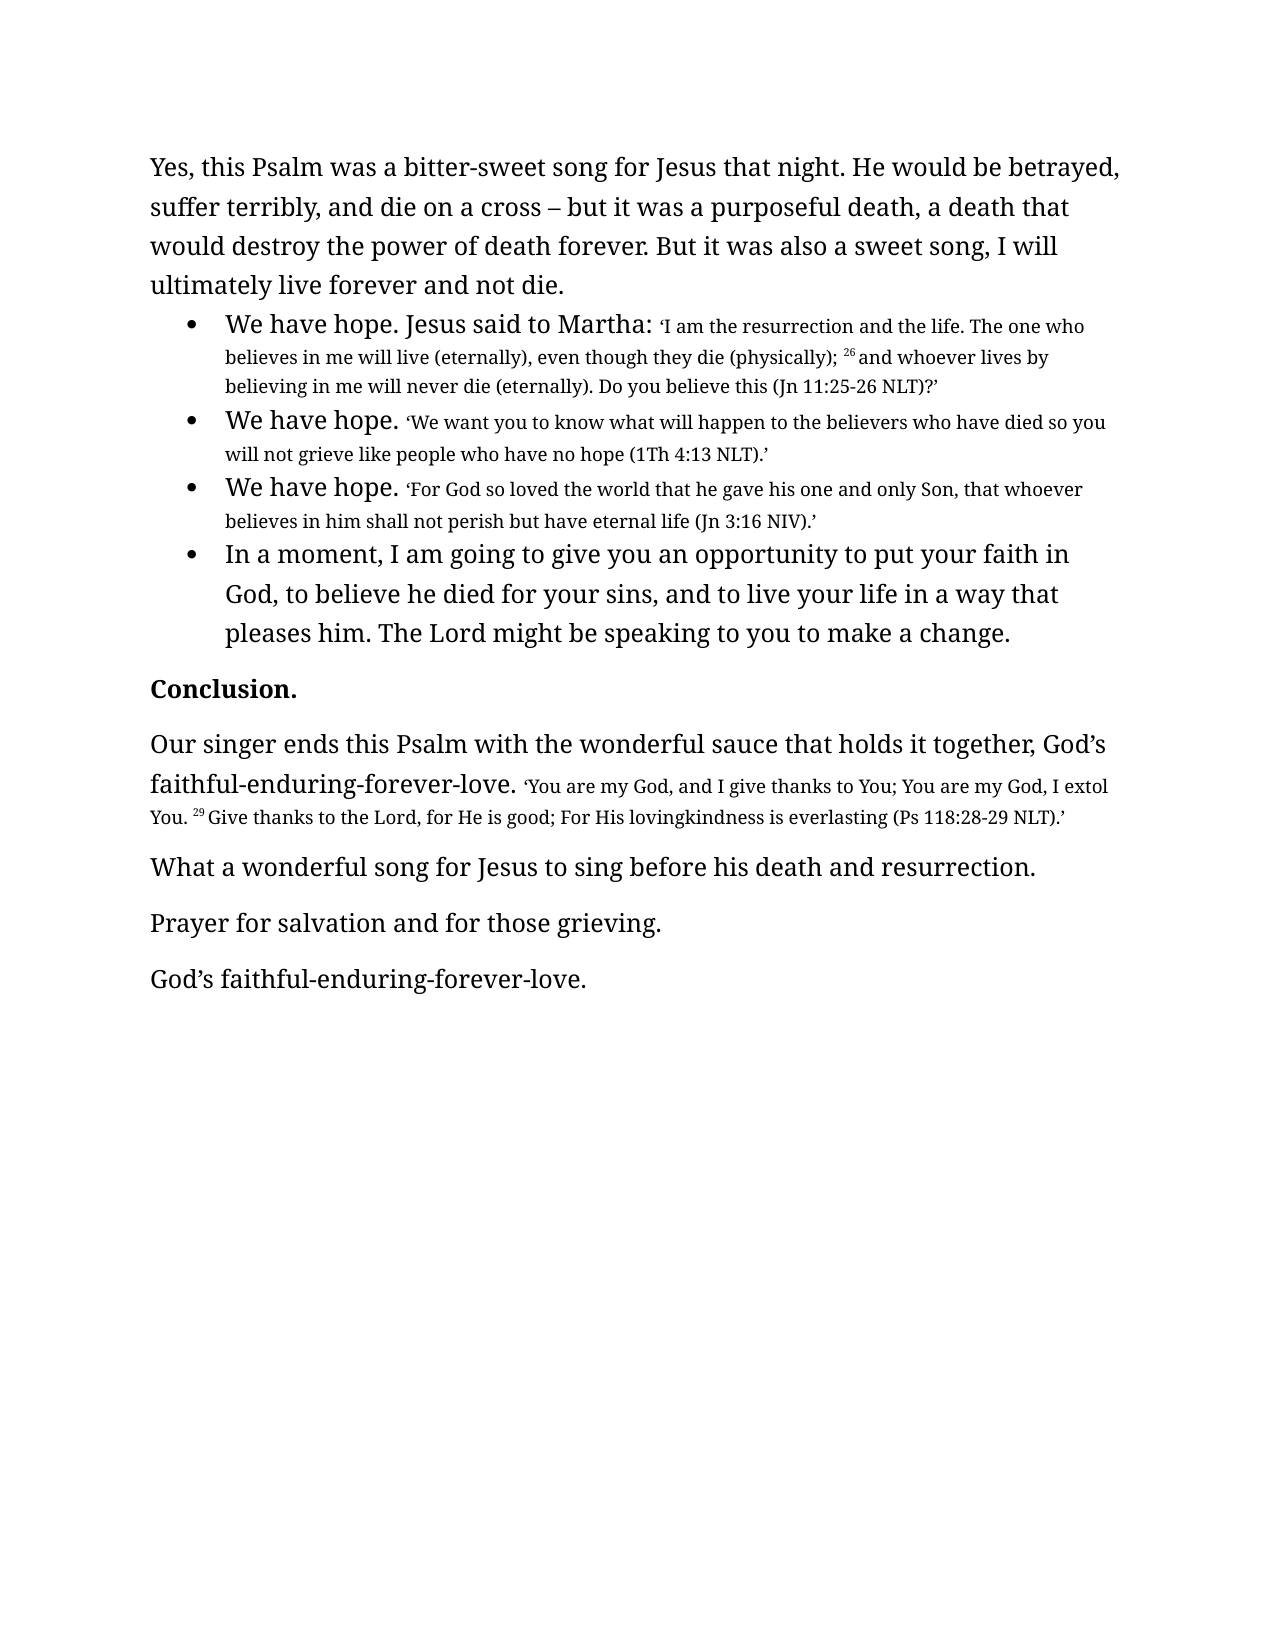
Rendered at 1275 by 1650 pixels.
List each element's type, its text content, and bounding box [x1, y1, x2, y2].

text Yes, this Psalm was a bitter-sweet song for Jesus that night. He would be betrayed, suffer terribly, and die on a cross – but it was a purposeful death, a death that would destroy the power of death forever. But it was also a sweet song, I will ultimately live forever and not die. [150, 150, 1125, 302]
text Prayer for salvation and for those grieving. [150, 906, 1125, 940]
text God’s faithful-enduring-forever-love. [150, 962, 1125, 996]
list In a moment, I am going to give you an opportunity to put your faith in God, to believe he died for your sins, and to live your life in a way that pleases him. The Lord might be speaking to you to make a change. [187, 537, 1125, 649]
list We have hope. Jesus said to Martha: ‘I am the resurrection and the life. The one who believes in me will live (eternally), even though they die (physically); 26 and whoever lives by believing in me will never die (eternally). Do you believe this (Jn 11:25-26 NLT)?’ [187, 307, 1125, 399]
text What a wonderful song for Jesus to sing before his death and resurrection. [150, 850, 1125, 884]
list We have hope. ‘For God so loved the world that he gave his one and only Son, that whoever believes in him shall not perish but have eternal life (Jn 3:16 NIV).’ [187, 470, 1125, 533]
text Our singer ends this Psalm with the wonderful sauce that holds it together, God’s faithful-enduring-forever-love. ‘You are my God, and I give thanks to You; You are my God, I extol You. 29 Give thanks to the Lord, for He is good; For His lovingkindness is everlasting (Ps 118:28-29 NLT).’ [150, 727, 1125, 830]
list We have hope. ‘We want you to know what will happen to the believers who have died so you will not grieve like people who have no hope (1Th 4:13 NLT).’ [187, 403, 1125, 466]
text Conclusion. [150, 671, 1125, 705]
